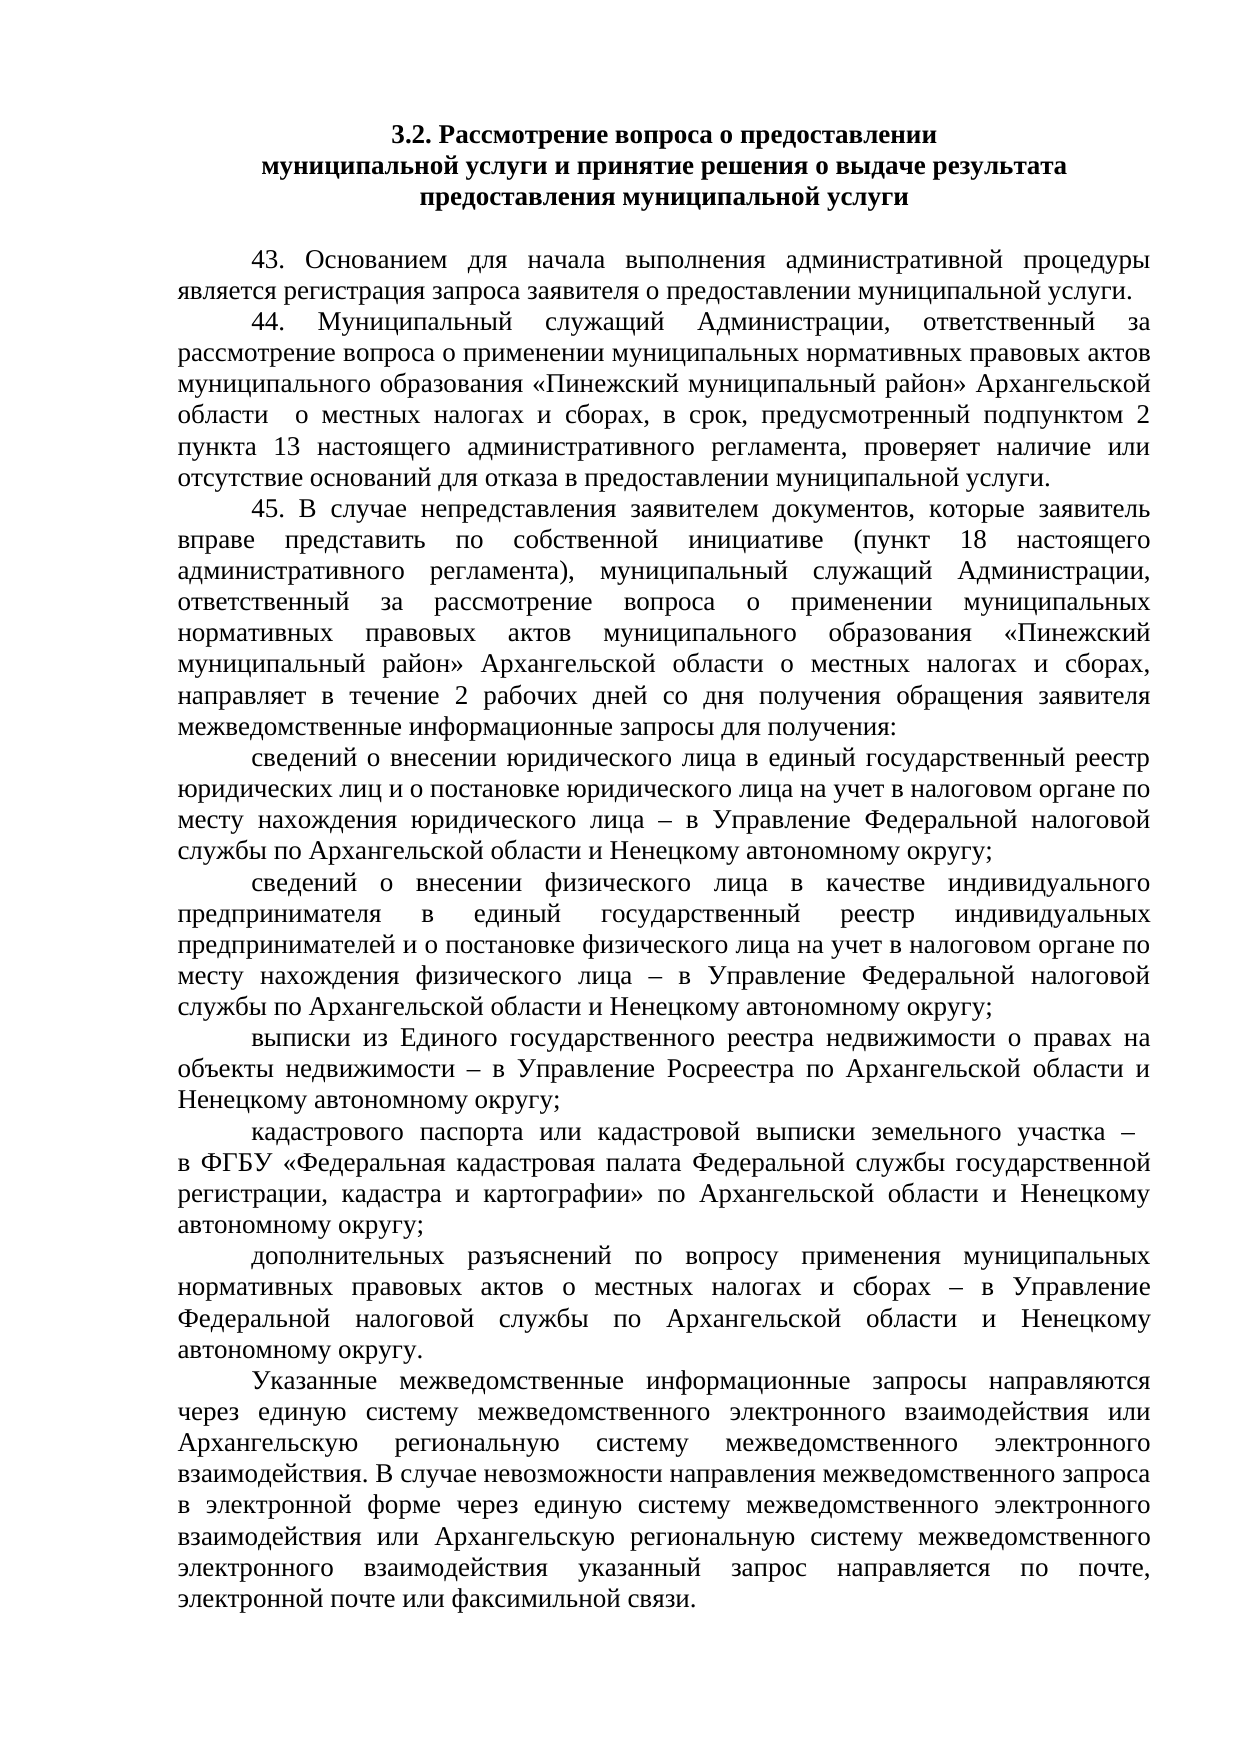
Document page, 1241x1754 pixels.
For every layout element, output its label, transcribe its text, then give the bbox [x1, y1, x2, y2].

title муниципальной услуги и принятие решения о выдаче результата предоставления муниципальной услуги [177, 149, 1152, 212]
text сведений о внесении физического лица в качестве индивидуального предпринимателя в единый государственный реестр индивидуальных предпринимателей и о постановке физического лица на учет в налоговом органе по месту нахождения физического лица – в Управление Федеральной налоговой службы по Архангельской области и Ненецкому автономному округу; [177, 866, 1152, 1021]
text 44. Муниципальный служащий Администрации, ответственный за рассмотрение вопроса о применении муниципальных нормативных правовых актов муниципального образования «Пинежский муниципальный район» Архангельской области о местных налогах и сборах, в срок, предусмотренный подпунктом 2 пункта 13 настоящего административного регламента, проверяет наличие или отсутствие оснований для отказа в предоставлении муниципальной услуги. [177, 305, 1152, 492]
text 43. Основанием для начала выполнения административной процедуры является регистрация запроса заявителя о предоставлении муниципальной услуги. [177, 243, 1152, 305]
text кадастрового паспорта или кадастровой выписки земельного участка – в ФГБУ «Федеральная кадастровая палата Федеральной службы государственной регистрации, кадастра и картографии» по Архангельской области и Ненецкому автономному округу; [177, 1115, 1152, 1239]
title 3.2. Рассмотрение вопроса о предоставлении [177, 118, 1152, 149]
text дополнительных разъяснений по вопросу применения муниципальных нормативных правовых актов о местных налогах и сборах – в Управление Федеральной налоговой службы по Архангельской области и Ненецкому автономному округу. [177, 1239, 1152, 1364]
text 45. В случае непредставления заявителем документов, которые заявитель вправе представить по собственной инициативе (пункт 18 настоящего административного регламента), муниципальный служащий Администрации, ответственный за рассмотрение вопроса о применении муниципальных нормативных правовых актов муниципального образования «Пинежский муниципальный район» Архангельской области о местных налогах и сборах, направляет в течение 2 рабочих дней со дня получения обращения заявителя межведомственные информационные запросы для получения: [177, 492, 1152, 741]
text Указанные межведомственные информационные запросы направляются через единую систему межведомственного электронного взаимодействия или Архангельскую региональную систему межведомственного электронного взаимодействия. В случае невозможности направления межведомственного запроса в электронной форме через единую систему межведомственного электронного взаимодействия или Архангельскую региональную систему межведомственного электронного взаимодействия указанный запрос направляется по почте, электронной почте или факсимильной связи. [177, 1364, 1152, 1613]
text сведений о внесении юридического лица в единый государственный реестр юридических лиц и о постановке юридического лица на учет в налоговом органе по месту нахождения юридического лица – в Управление Федеральной налоговой службы по Архангельской области и Ненецкому автономному округу; [177, 741, 1152, 866]
text выписки из Единого государственного реестра недвижимости о правах на объекты недвижимости – в Управление Росреестра по Архангельской области и Ненецкому автономному округу; [177, 1021, 1152, 1115]
